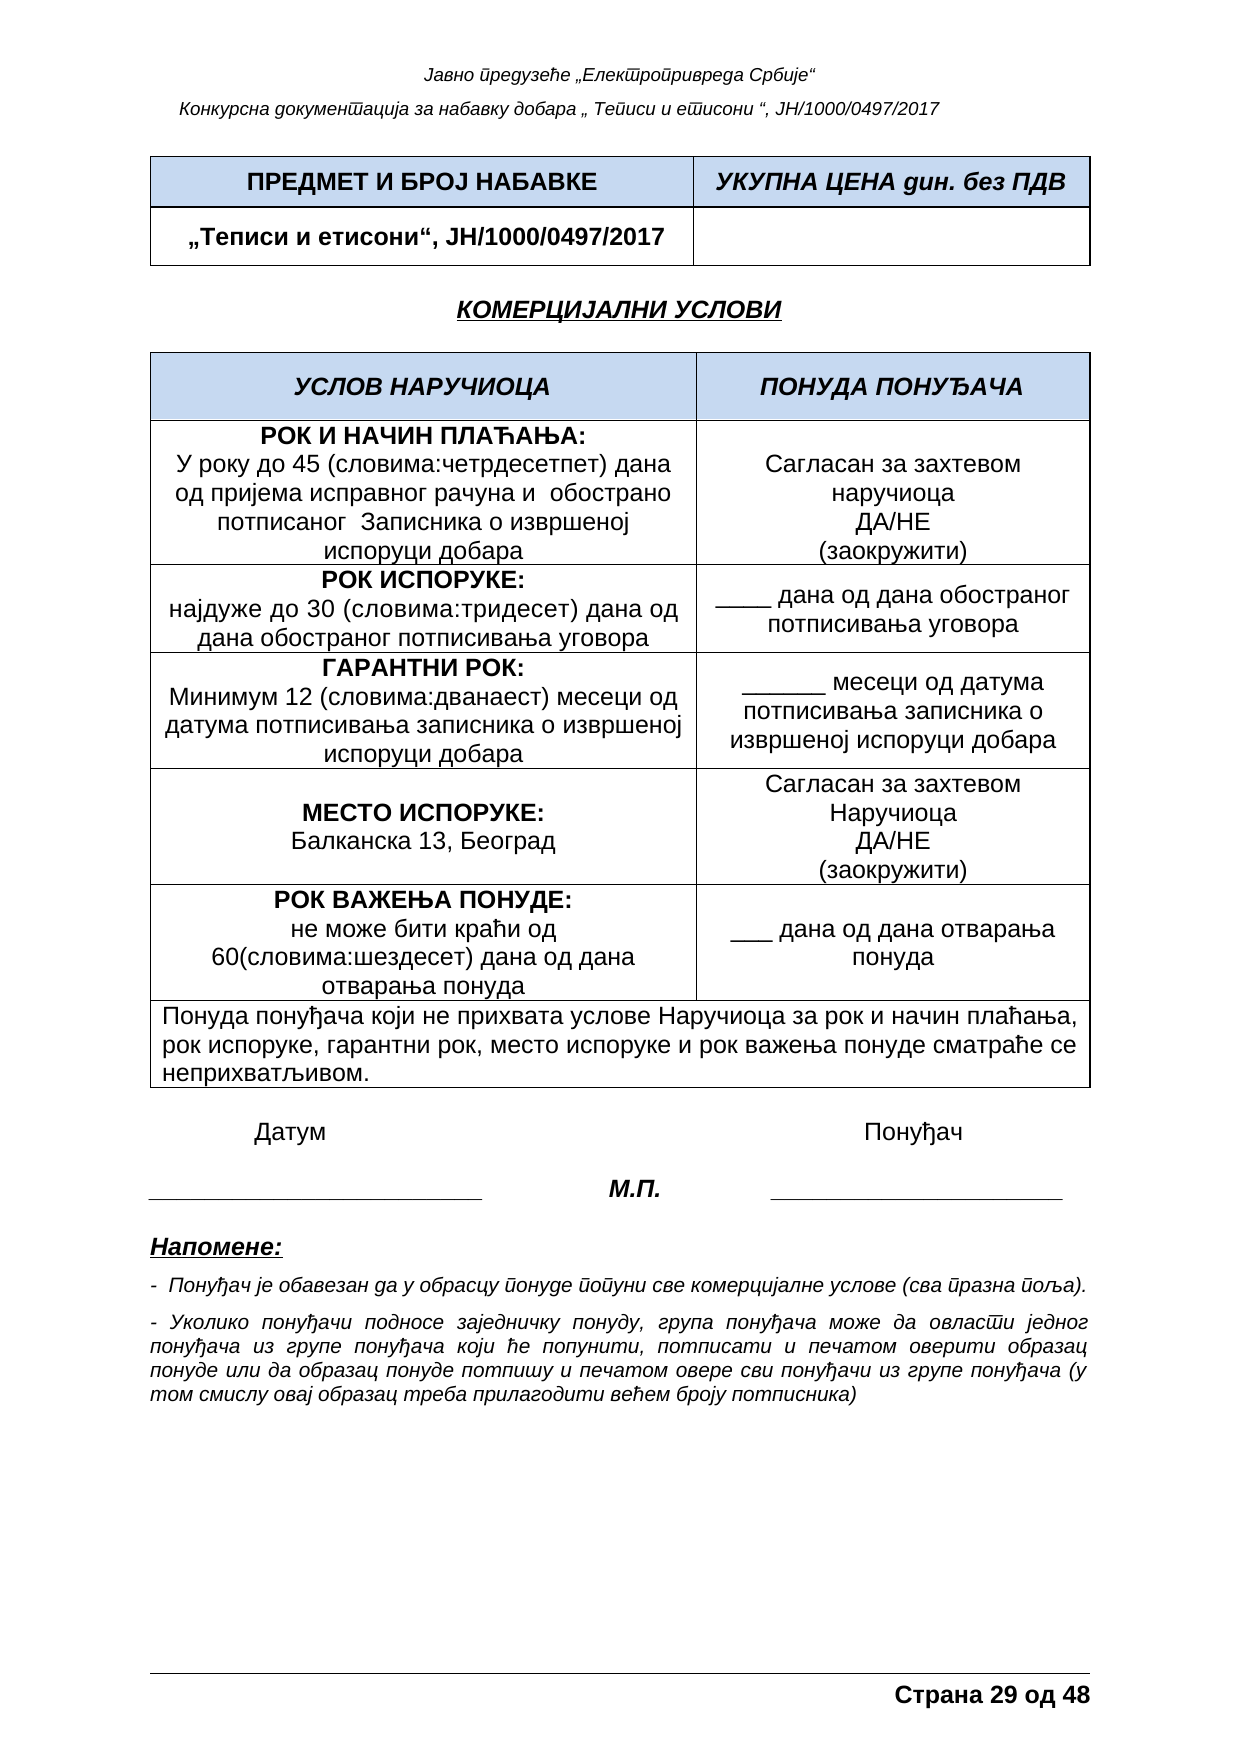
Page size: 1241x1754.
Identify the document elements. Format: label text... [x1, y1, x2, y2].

table_cell Сагласан за захтевом Наручиоца ДА/НЕ (заокружити) [697, 769, 1089, 884]
text Напомене: [150, 1232, 1090, 1261]
table_header ПРЕДМЕТ И БРОЈ НАБАВКЕ [151, 157, 693, 206]
table_cell Сагласан за захтевом наручиоца ДА/НЕ (заокружити) [697, 421, 1089, 564]
table_cell ГАРАНТНИ РОК: Минимум 12 (словима:дванаест) месеци од датума потписивања записника о извршеној испоруци добара [151, 653, 696, 768]
table_cell РОК ИСПОРУКЕ: најдуже до 30 (словима:тридесет) дана од дана обостраног потписивања уговора [151, 565, 696, 652]
text ________________________ М.П. _____________________ [150, 1174, 1090, 1203]
table_cell Понуда понуђача који не прихвата услове Наручиоца за рок и начин плаћања, рок испоруке, гарантни рок, место испоруке и рок важења понуде сматраће се неприхватљивом. [151, 1001, 1089, 1087]
table_cell „Теписи и етисони“, ЈН/1000/0497/2017 [151, 208, 693, 265]
table_cell ____ дана од дана обостраног потписивања уговора [697, 565, 1089, 652]
table_header УСЛОВ НАРУЧИОЦА [151, 353, 696, 419]
text - Понуђач је обавезан да у обрасцу понуде попуни све комерцијалне услове (сва празна поља). [150, 1273, 1090, 1297]
text КОМЕРЦИЈАЛНИ УСЛОВИ [150, 295, 1090, 323]
text - Уколико понуђачи подносе заједничку понуду, група понуђача може да овласти једног понуђача из групе понуђача који ће попунити, потписати и печатом оверити образац понуде или да образац понуде потпишу и печатом овере сви понуђачи из групе понуђача (у том смислу овај образац треба прилагодити већем броју потписника) [150, 1309, 1090, 1405]
table_cell РОК И НАЧИН ПЛАЋАЊА: У року до 45 (словима:четрдесетпет) дана од пријема исправног рачуна и обострано потписаног Записника о извршеној испоруци добара [151, 421, 696, 564]
table_cell МЕСТО ИСПОРУКЕ: Балканска 13, Београд [151, 769, 696, 884]
text Датум Понуђач [150, 1117, 1090, 1146]
table_cell РОК ВАЖЕЊА ПОНУДЕ: не може бити краћи од 60(словима:шездесет) дана од дана отварања понуда [151, 885, 696, 1000]
table_cell [694, 208, 1089, 265]
table_header УКУПНА ЦЕНА дин. без ПДВ [694, 157, 1089, 206]
table_cell ______ месеци од датума потписивања записника о извршеној испоруци добара [697, 653, 1089, 768]
table_cell ___ дана од дана отварања понуда [697, 885, 1089, 1000]
table_header ПОНУДА ПОНУЂАЧА [697, 353, 1089, 419]
